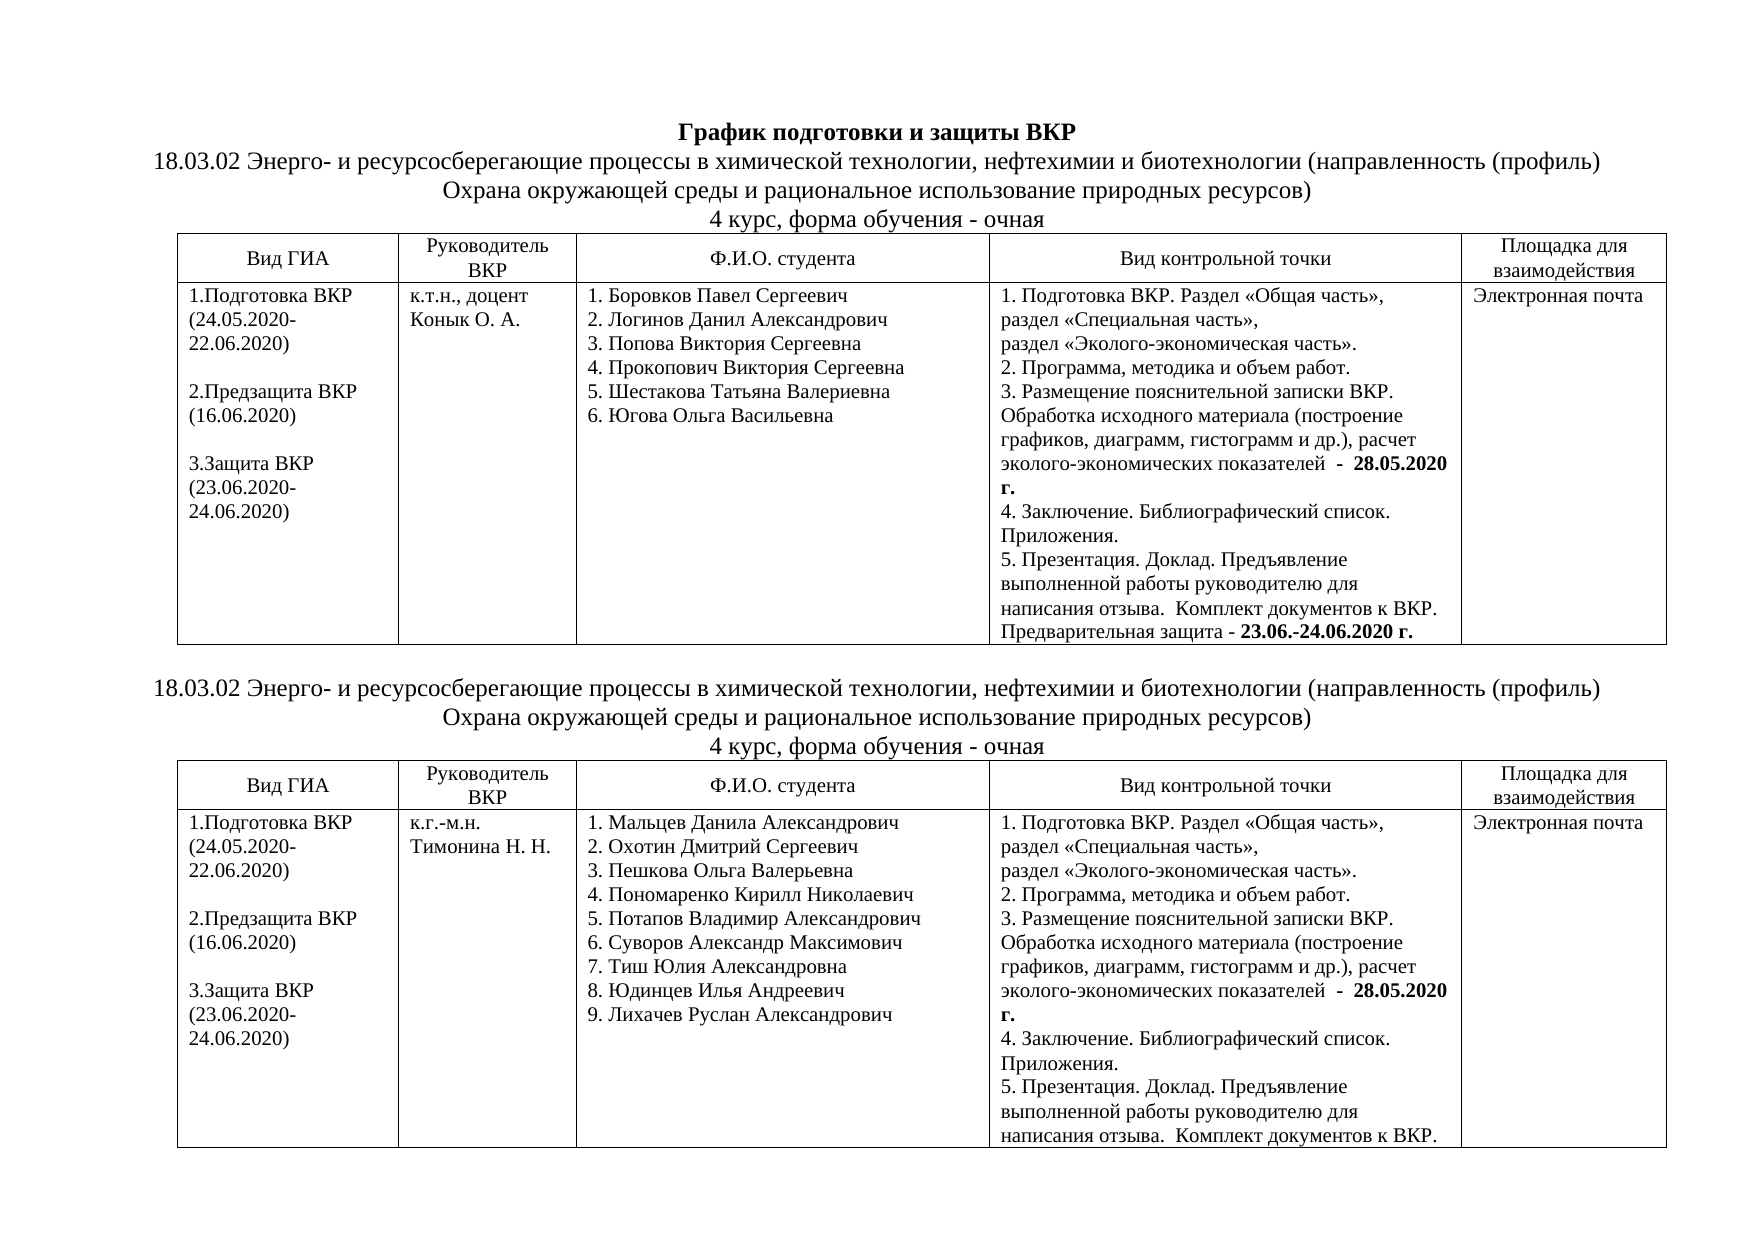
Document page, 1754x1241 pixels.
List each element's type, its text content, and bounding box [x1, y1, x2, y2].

table_header Площадка для взаимодействия [1462, 234, 1666, 282]
text 18.03.02 Энерго- и ресурсосберегающие процессы в химической технологии, нефтехимии и биотехнологии (направленность (профиль) Охрана окружающей среды и рациональное использование природных ресурсов) [118, 673, 1636, 731]
table_header Вид контрольной точки [990, 761, 1461, 809]
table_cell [178, 810, 398, 1147]
table_header Ф.И.О. студента [577, 761, 989, 809]
text 18.03.02 Энерго- и ресурсосберегающие процессы в химической технологии, нефтехимии и биотехнологии (направленность (профиль) Охрана окружающей среды и рациональное использование природных ресурсов) [118, 146, 1636, 204]
table_header Вид ГИА [178, 234, 398, 282]
text График подготовки и защиты ВКР [118, 117, 1636, 146]
table_header Площадка для взаимодействия [1462, 761, 1666, 809]
table_cell Электронная почта [1462, 283, 1666, 643]
table_header Руководитель ВКР [399, 234, 576, 282]
table_cell к.т.н., доцент Конык О. А. [399, 283, 576, 643]
table_cell Электронная почта [1462, 810, 1666, 1147]
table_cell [577, 810, 989, 1147]
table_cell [399, 810, 576, 1147]
table_header Руководитель ВКР [399, 761, 576, 809]
text 4 курс, форма обучения - очная [118, 731, 1636, 759]
table_header Вид ГИА [178, 761, 398, 809]
text 4 курс, форма обучения - очная [118, 204, 1636, 232]
table_header Ф.И.О. студента [577, 234, 989, 282]
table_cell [990, 810, 1461, 1147]
table_header Вид контрольной точки [990, 234, 1461, 282]
table_cell 1.Подготовка ВКР (24.05.2020-22.06.2020) 2.Предзащита ВКР (16.06.2020) 3.Защита ВКР (23.06.2020-24.06.2020) [178, 283, 398, 643]
table_cell 1. Боровков Павел Сергеевич 2. Логинов Данил Александрович 3. Попова Виктория Сергеевна 4. Прокопович Виктория Сергеевна 5. Шестакова Татьяна Валериевна 6. Югова Ольга Васильевна [577, 283, 989, 643]
